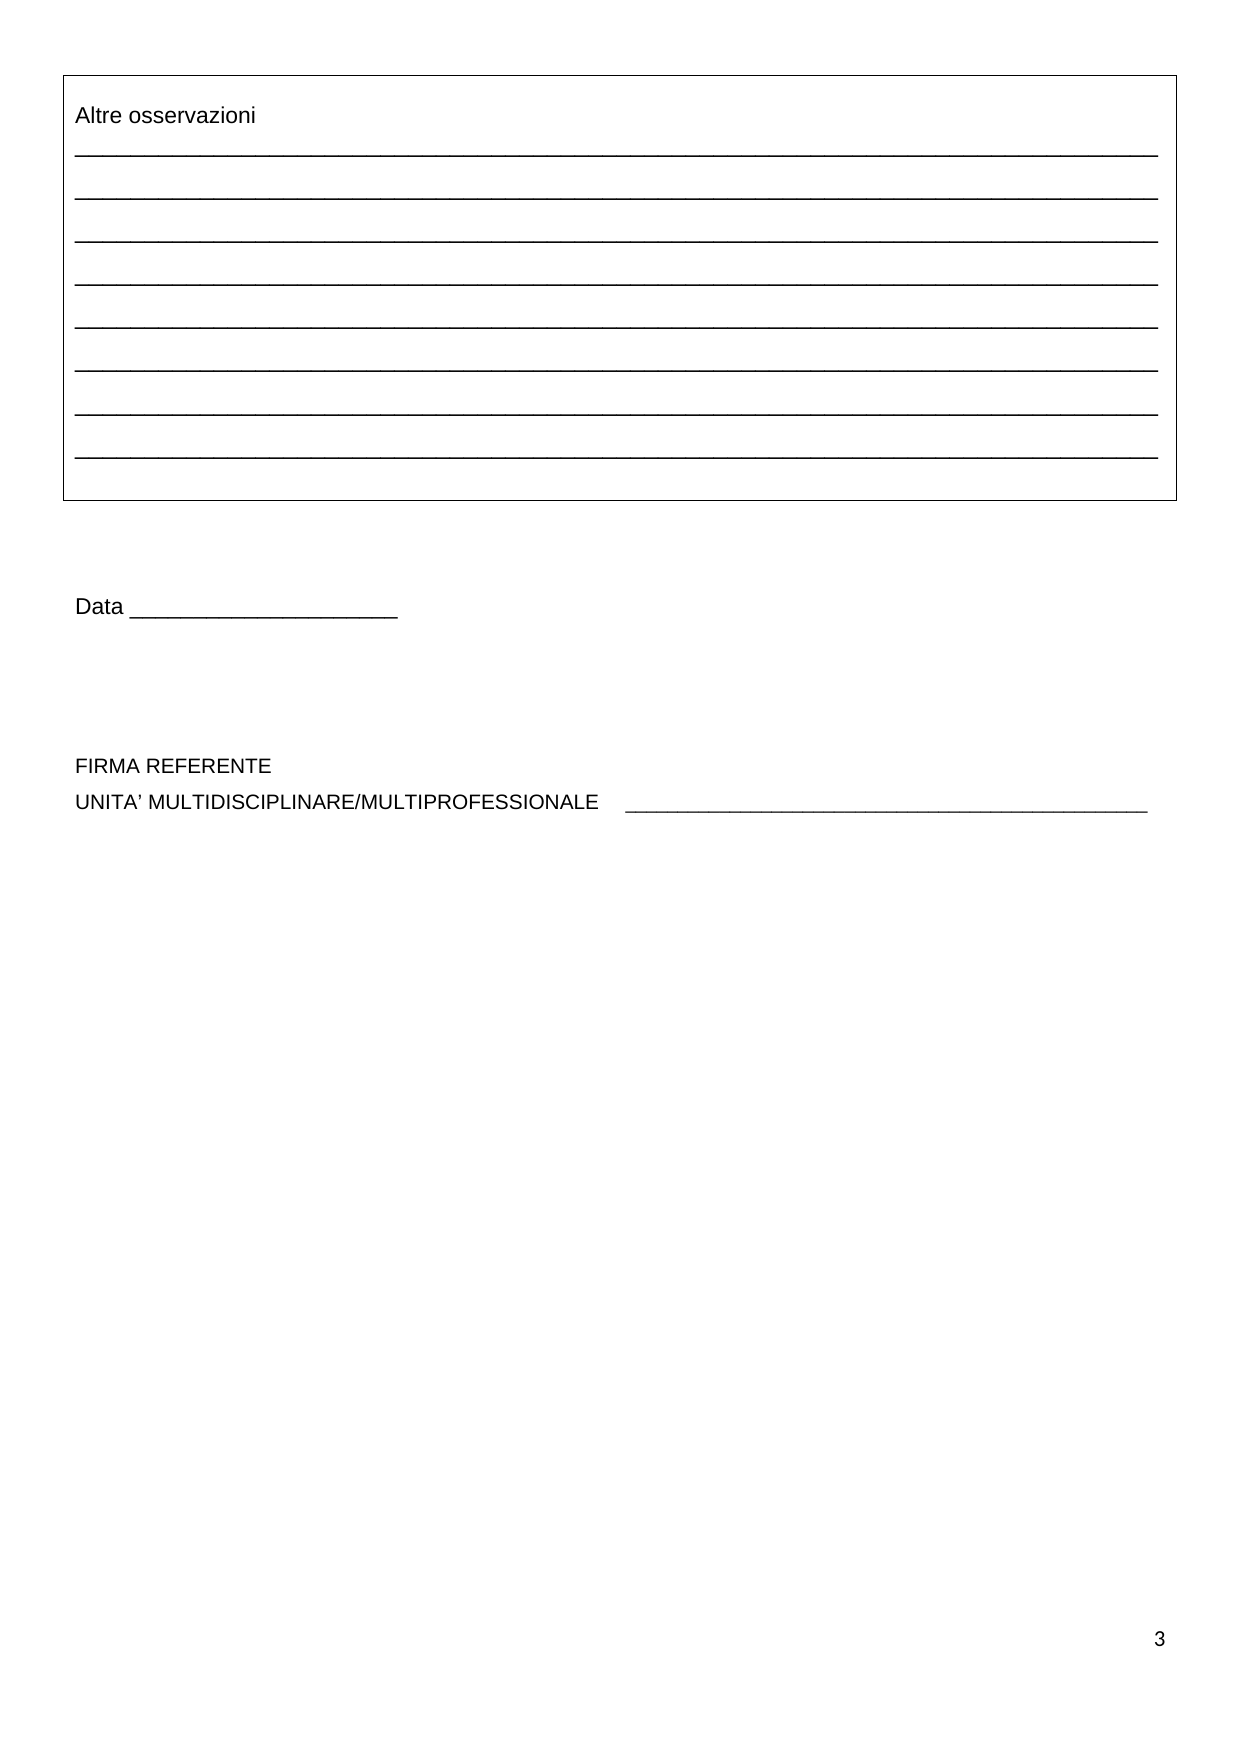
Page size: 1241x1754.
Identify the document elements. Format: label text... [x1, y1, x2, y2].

text FIRMA REFERENTE [75, 754, 1165, 778]
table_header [64, 76, 1176, 500]
text Data _____________________ [75, 593, 1165, 620]
text UNITA’ MULTIDISCIPLINARE/MULTIPROFESSIONALE __________________________________________________ [75, 790, 1165, 814]
